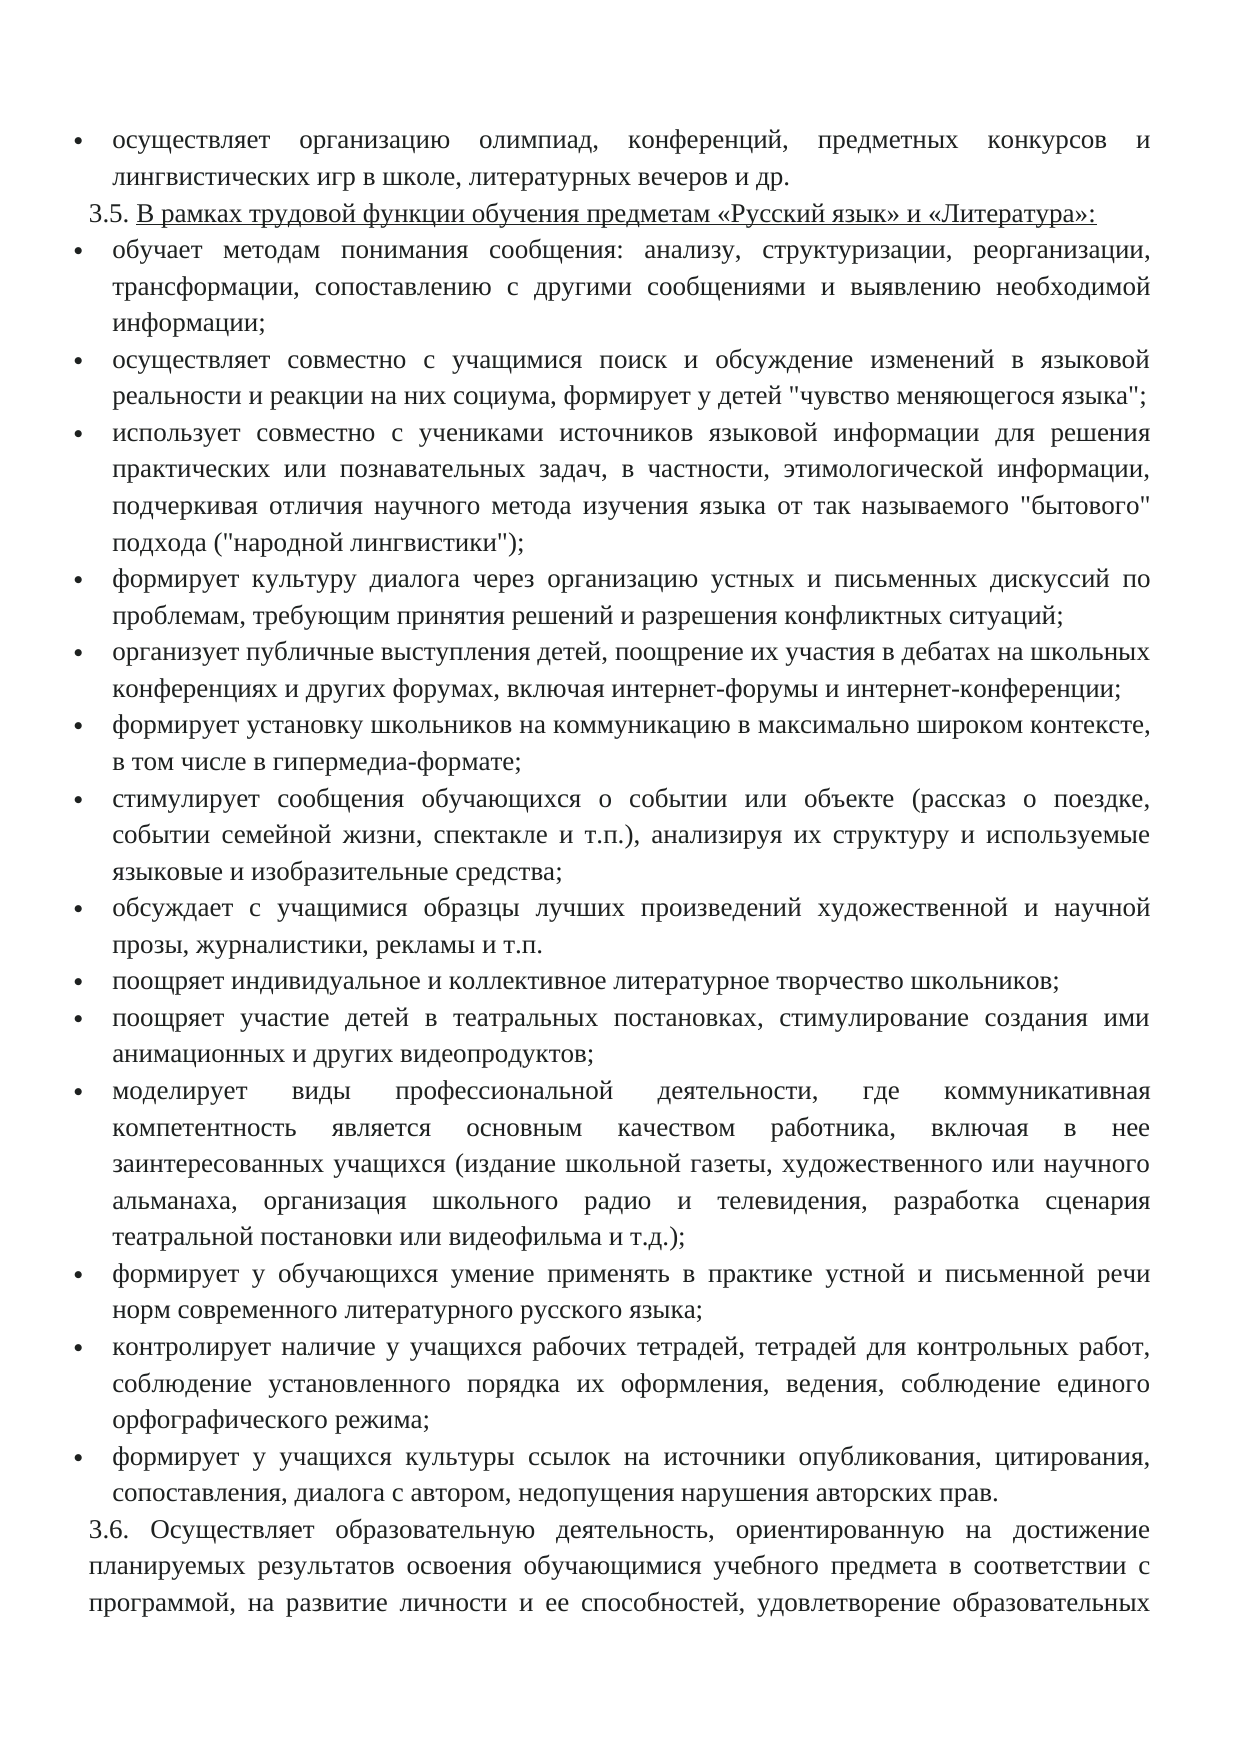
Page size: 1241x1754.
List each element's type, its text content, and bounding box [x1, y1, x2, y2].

list контролирует наличие у учащихся рабочих тетрадей, тетрадей для контрольных работ, соблюдение установленного порядка их оформления, ведения, соблюдение единого орфографического режима; [74, 1325, 1152, 1434]
list обучает методам понимания сообщения: анализу, структуризации, реорганизации, трансформации, сопоставлению с другими сообщениями и выявлению необходимой информации; [74, 228, 1152, 337]
list осуществляет организацию олимпиад, конференций, предметных конкурсов и лингвистических игр в школе, литературных вечеров и др. [74, 118, 1152, 191]
list обсуждает с учащимися образцы лучших произведений художественной и научной прозы, журналистики, рекламы и т.п. [74, 886, 1152, 959]
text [89, 1507, 1152, 1617]
list формирует у обучающихся умение применять в практике устной и письменной речи норм современного литературного русского языка; [74, 1252, 1152, 1325]
list стимулирует сообщения обучающихся о событии или объекте (рассказ о поездке, событии семейной жизни, спектакле и т.п.), анализируя их структуру и используемые языковые и изобразительные средства; [74, 776, 1152, 886]
list организует публичные выступления детей, поощрение их участия в дебатах на школьных конференциях и других форумах, включая интернет-форумы и интернет-конференции; [74, 630, 1152, 703]
list использует совместно с учениками источников языковой информации для решения практических или познавательных задач, в частности, этимологической информации, подчеркивая отличия научного метода изучения языка от так называемого "бытового" подхода ("народной лингвистики"); [74, 411, 1152, 557]
text 3.5. В рамках трудовой функции обучения предметам «Русский язык» и «Литература»: [89, 191, 1152, 228]
list моделирует виды профессиональной деятельности, где коммуникативная компетентность является основным качеством работника, включая в нее заинтересованных учащихся (издание школьной газеты, художественного или научного альманаха, организация школьного радио и телевидения, разработка сценария театральной постановки или видеофильма и т.д.); [74, 1069, 1152, 1252]
list поощряет индивидуальное и коллективное литературное творчество школьников; [74, 959, 1152, 996]
list формирует у учащихся культуры ссылок на источники опубликования, цитирования, сопоставления, диалога с автором, недопущения нарушения авторских прав. [74, 1434, 1152, 1507]
list осуществляет совместно с учащимися поиск и обсуждение изменений в языковой реальности и реакции на них социума, формирует у детей "чувство меняющегося языка"; [74, 337, 1152, 411]
list поощряет участие детей в театральных постановках, стимулирование создания ими анимационных и других видеопродуктов; [74, 996, 1152, 1069]
list формирует установку школьников на коммуникацию в максимально широком контексте, в том числе в гипермедиа-формате; [74, 703, 1152, 776]
list формирует культуру диалога через организацию устных и письменных дискуссий по проблемам, требующим принятия решений и разрешения конфликтных ситуаций; [74, 557, 1152, 630]
